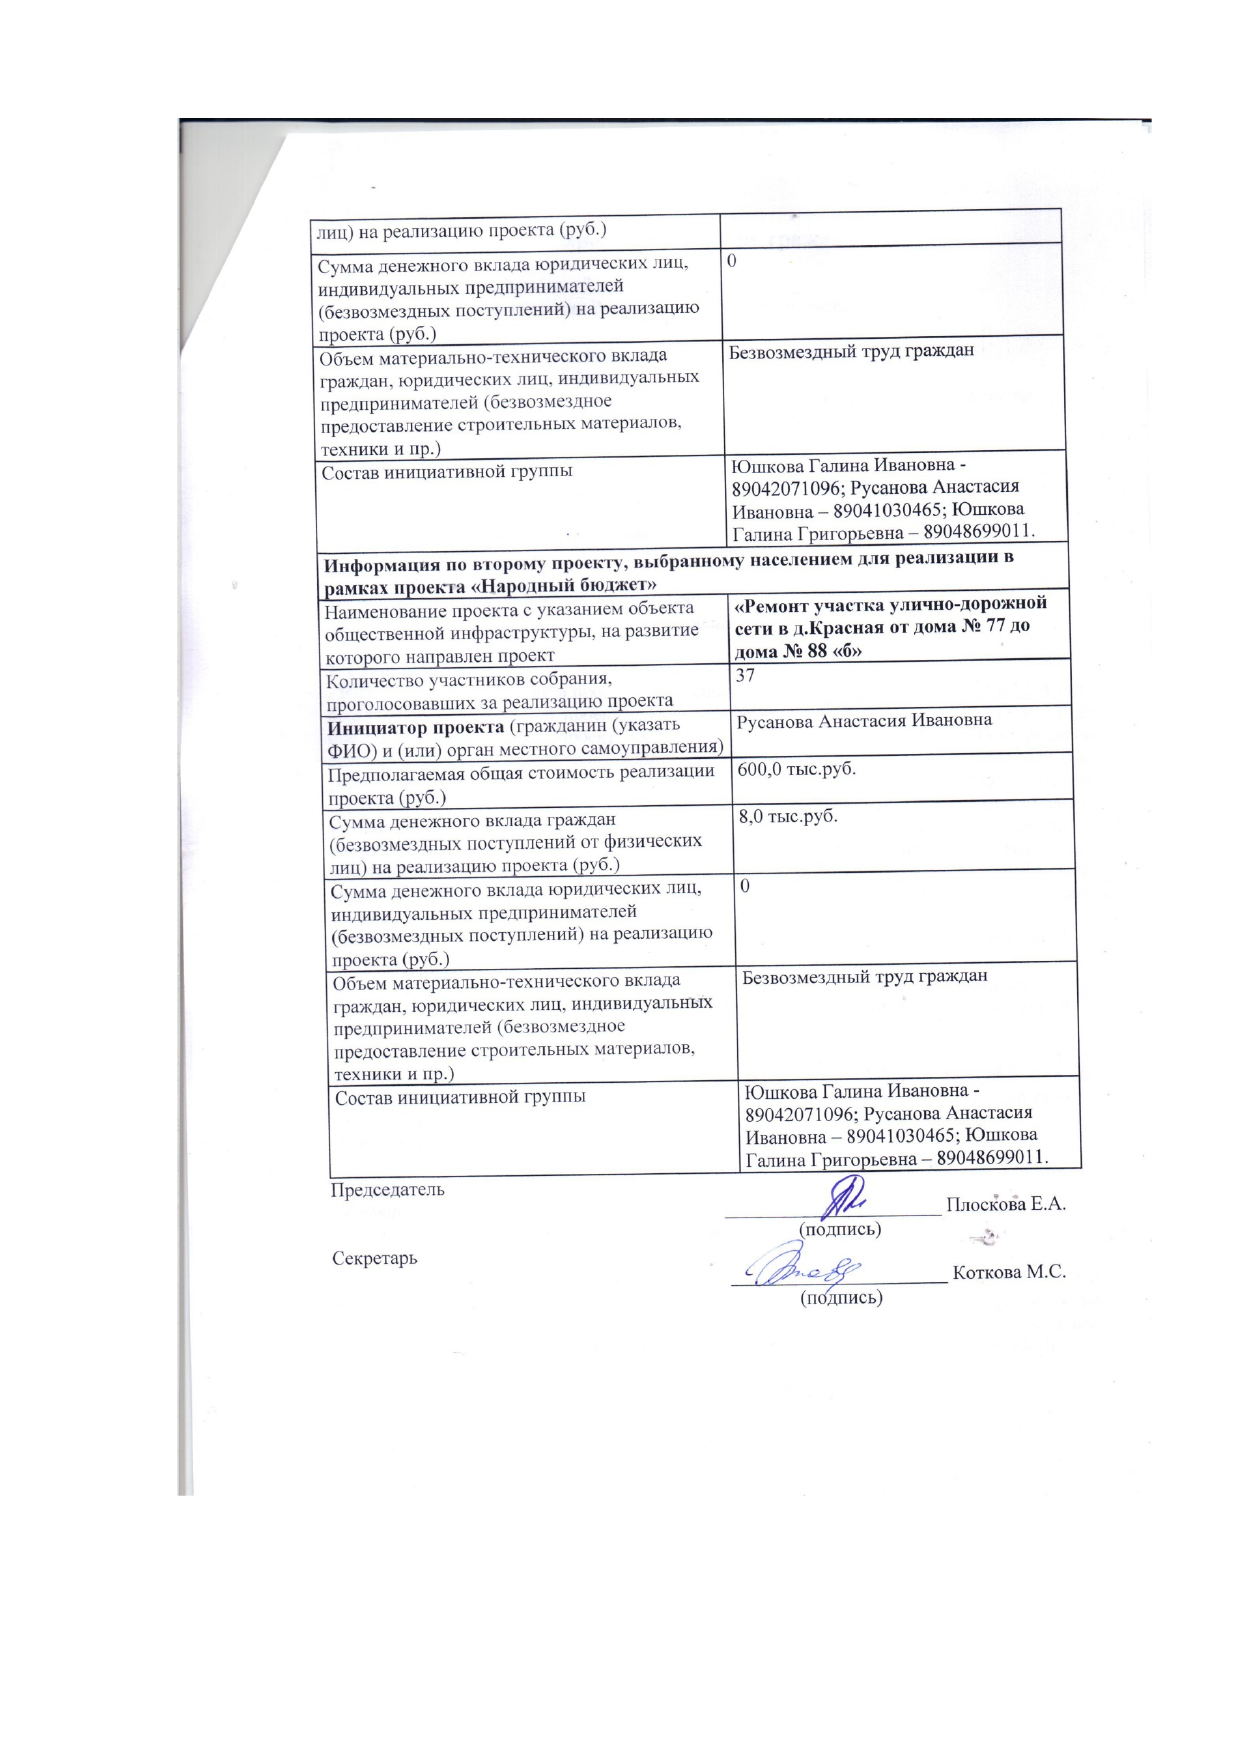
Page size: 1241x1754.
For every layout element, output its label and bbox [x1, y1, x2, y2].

picture [177, 118, 1152, 1497]
